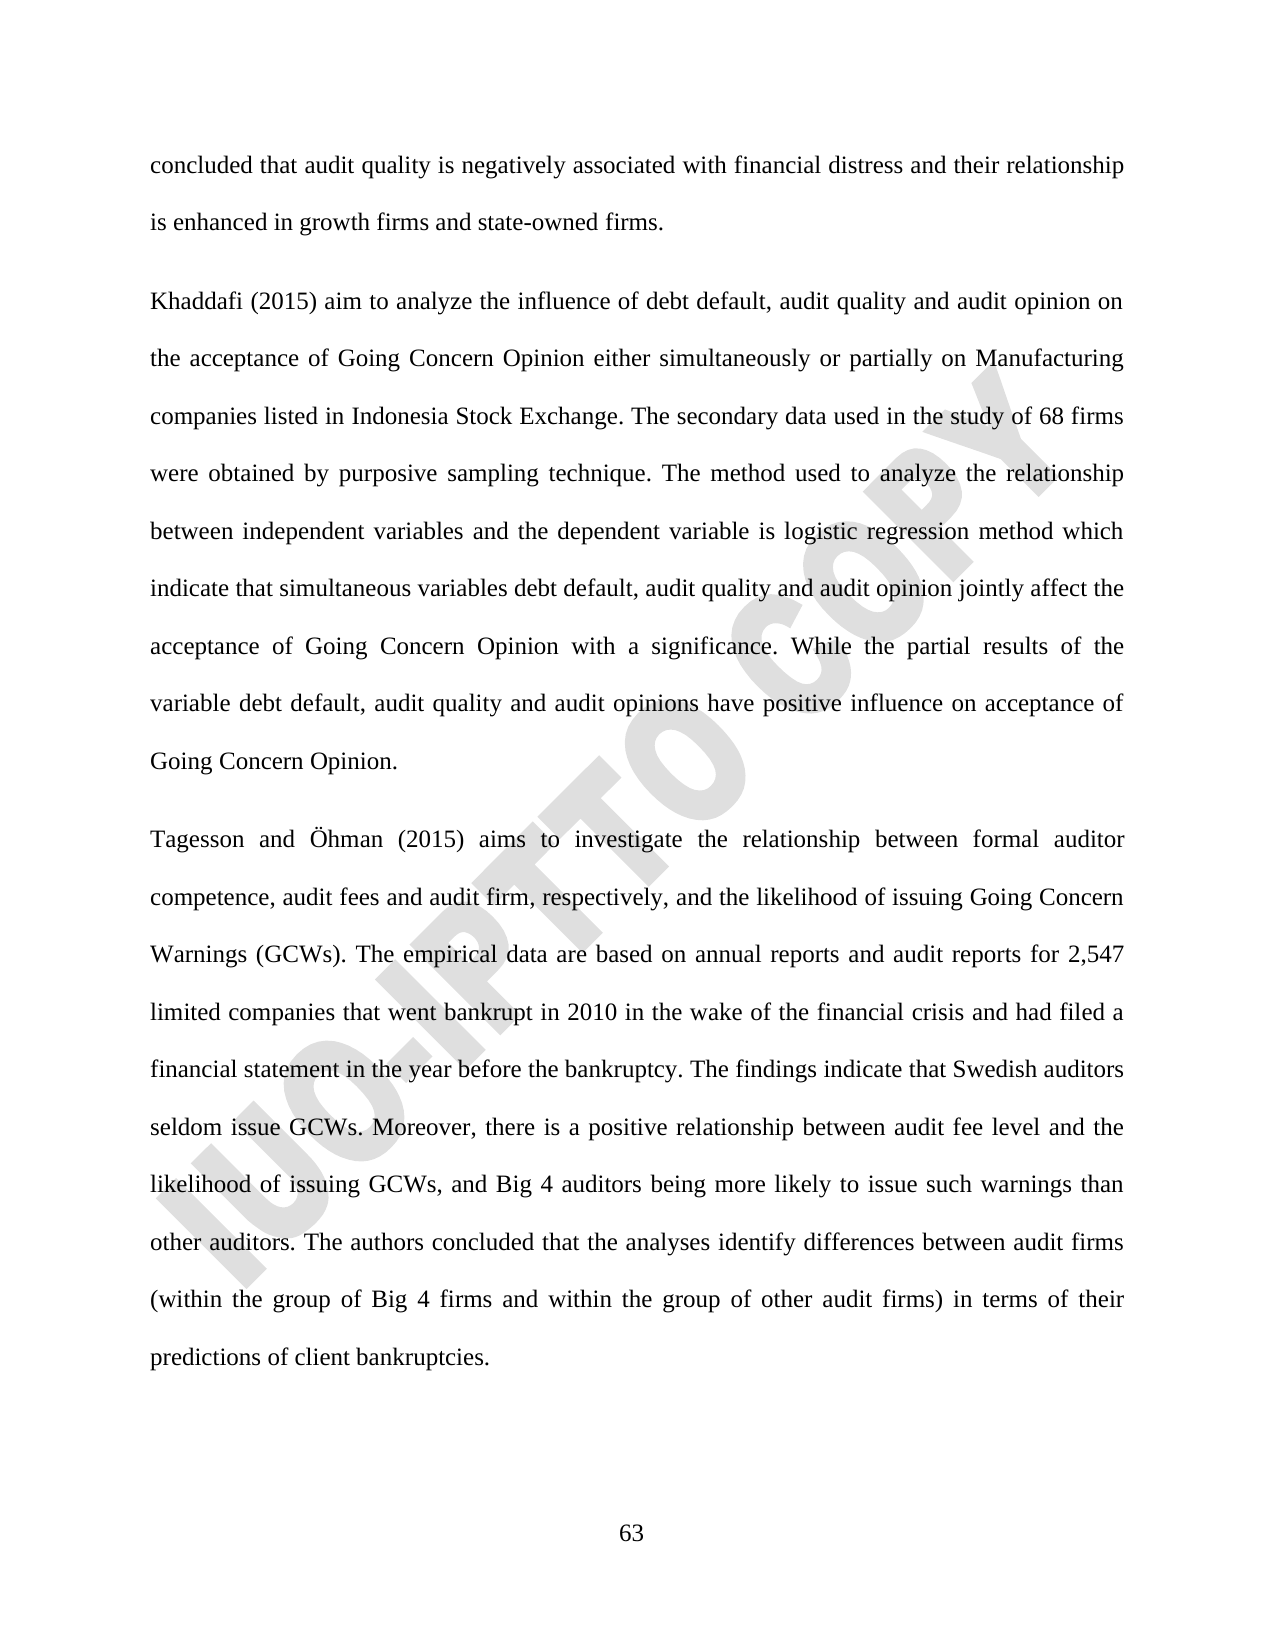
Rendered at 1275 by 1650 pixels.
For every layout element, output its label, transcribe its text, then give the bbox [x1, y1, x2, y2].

text Tagesson and Öhman (2015) aims to investigate the relationship between formal auditor competence, audit fees and audit firm, respectively, and the likelihood of issuing Going Concern Warnings (GCWs). The empirical data are based on annual reports and audit reports for 2,547 limited companies that went bankrupt in 2010 in the wake of the financial crisis and had filed a financial statement in the year before the bankruptcy. The findings indicate that Swedish auditors seldom issue GCWs. Moreover, there is a positive relationship between audit fee level and the likelihood of issuing GCWs, and Big 4 auditors being more likely to issue such warnings than other auditors. The authors concluded that the analyses identify differences between audit firms (within the group of Big 4 firms and within the group of other audit firms) in terms of their predictions of client bankruptcies. [150, 824, 1125, 1370]
text concluded that audit quality is negatively associated with financial distress and their relationship is enhanced in growth firms and state-owned firms. [150, 150, 1125, 236]
text Khaddafi (2015) aim to analyze the influence of debt default, audit quality and audit opinion on the acceptance of Going Concern Opinion either simultaneously or partially on Manufacturing companies listed in Indonesia Stock Exchange. The secondary data used in the study of 68 firms were obtained by purposive sampling technique. The method used to analyze the relationship between independent variables and the dependent variable is logistic regression method which indicate that simultaneous variables debt default, audit quality and audit opinion jointly affect the acceptance of Going Concern Opinion with a significance. While the partial results of the variable debt default, audit quality and audit opinions have positive influence on acceptance of Going Concern Opinion. [150, 286, 1125, 774]
